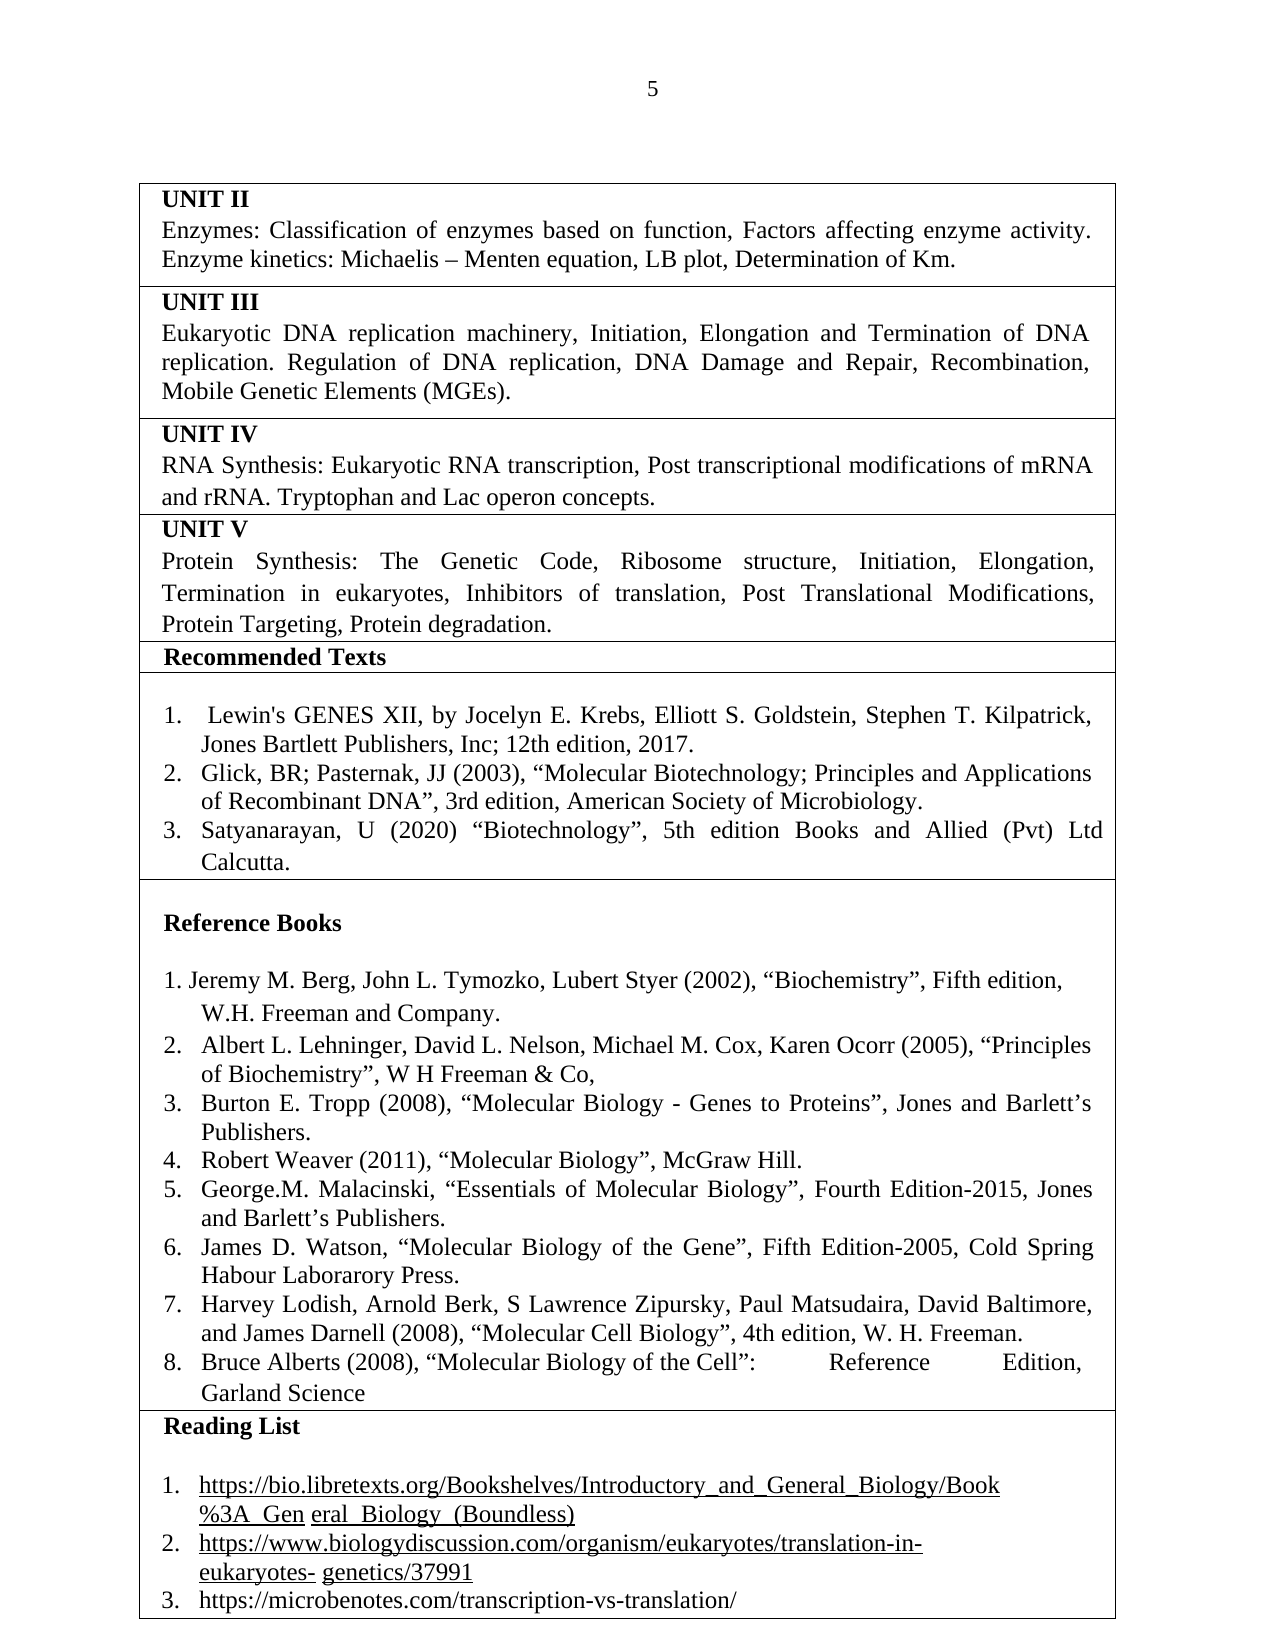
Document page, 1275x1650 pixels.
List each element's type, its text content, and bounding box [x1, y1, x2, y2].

table_cell Recommended Texts [140, 642, 1115, 672]
table_cell UNIT III Eukaryotic DNA replication machinery, Initiation, Elongation and Termination of DNA replication. Regulation of DNA replication, DNA Damage and Repair, Recombination, Mobile Genetic Elements (MGEs). [140, 287, 1115, 418]
table_cell Reading List https://bio.libretexts.org/Bookshelves/Introductory_and_General_Biology/Book%3A_Gen eral_Biology_(Boundless) https://www.biologydiscussion.com/organism/eukaryotes/translation-in-eukaryotes- genetics/37991 https://microbenotes.com/transcription-vs-translation/ [140, 1411, 1115, 1618]
table_cell Reference Books 1. Jeremy M. Berg, John L. Tymozko, Lubert Styer (2002), “Biochemistry”, Fifth edition, W.H. Freeman and Company. Albert L. Lehninger, David L. Nelson, Michael M. Cox, Karen Ocorr (2005), “Principles of Biochemistry”, W H Freeman & Co, Burton E. Tropp (2008), “Molecular Biology - Genes to Proteins”, Jones and Barlett’s Publishers. Robert Weaver (2011), “Molecular Biology”, McGraw Hill. George.M. Malacinski, “Essentials of Molecular Biology”, Fourth Edition-2015, Jones and Barlett’s Publishers. James D. Watson, “Molecular Biology of the Gene”, Fifth Edition-2005, Cold Spring Habour Laborarory Press. Harvey Lodish, Arnold Berk, S Lawrence Zipursky, Paul Matsudaira, David Baltimore, and James Darnell (2008), “Molecular Cell Biology”, 4th edition, W. H. Freeman. Bruce Alberts (2008), “Molecular Biology of the Cell”: Reference Edition, Garland Science [140, 880, 1115, 1410]
table_header UNIT II Enzymes: Classification of enzymes based on function, Factors affecting enzyme activity. Enzyme kinetics: Michaelis – Menten equation, LB plot, Determination of Km. [140, 184, 1115, 286]
table_cell UNIT V Protein Synthesis: The Genetic Code, Ribosome structure, Initiation, Elongation, Termination in eukaryotes, Inhibitors of translation, Post Translational Modifications, Protein Targeting, Protein degradation. [140, 515, 1115, 641]
table_cell Lewin's GENES XII, by Jocelyn E. Krebs, Elliott S. Goldstein, Stephen T. Kilpatrick, Jones Bartlett Publishers, Inc; 12th edition, 2017. Glick, BR; Pasternak, JJ (2003), “Molecular Biotechnology; Principles and Applications of Recombinant DNA”, 3rd edition, American Society of Microbiology. Satyanarayan, U (2020) “Biotechnology”, 5th edition Books and Allied (Pvt) Ltd Calcutta. [140, 673, 1115, 879]
table_cell UNIT IV RNA Synthesis: Eukaryotic RNA transcription, Post transcriptional modifications of mRNA and rRNA. Tryptophan and Lac operon concepts. [140, 419, 1115, 513]
